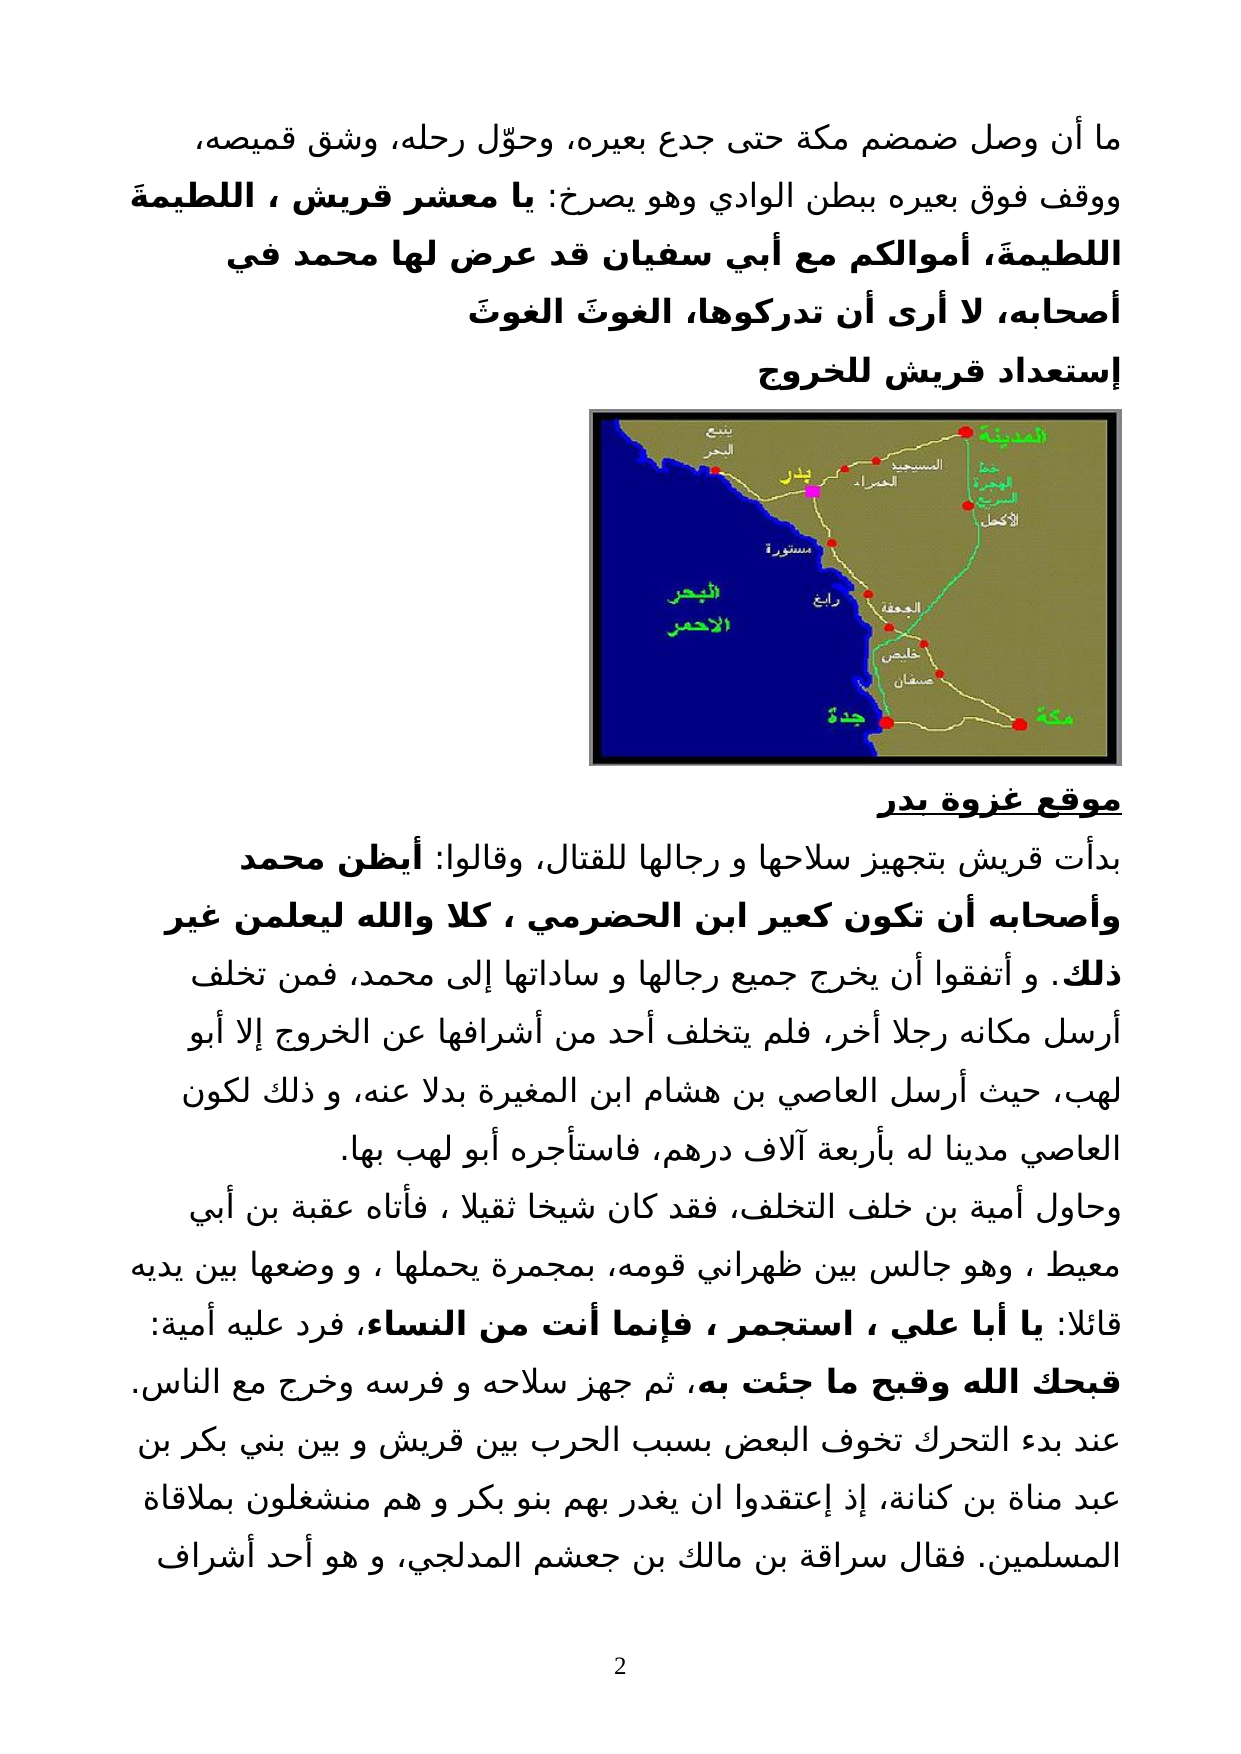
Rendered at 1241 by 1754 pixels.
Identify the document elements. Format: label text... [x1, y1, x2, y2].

picture [589, 409, 1122, 766]
text ما أن وصل ضمضم مكة حتى جدع بعيره، وحوّل رحله، وشق قميصه، ووقف فوق بعيره ببطن الوادي وهو يصرخ‏‏:‏‏ يا معشر قريش ، اللطيمةَ اللطيمةَ، أموالكم مع أبي سفيان قد عرض لها محمد في أصحابه، لا أرى أن تدركوها، الغوثَ الغوثَ [118, 118, 1122, 332]
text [118, 1420, 1122, 1576]
text بدأت قريش بتجهيز سلاحها و رجالها للقتال، وقالوا‏‏:‏‏ أيظن محمد وأصحابه أن تكون كعير ابن الحضرمي ، كلا والله ليعلمن غير ذلك‏‏.‏‏ و أتفقوا أن يخرج جميع رجالها و ساداتها إلى محمد، فمن تخلف أرسل مكانه رجلا أخر، فلم يتخلف أحد من أشرافها عن الخروج‏‏ إلا أبو لهب، حيث أرسل العاصي بن هشام ابن المغيرة بدلا عنه، و ذلك لكون العاصي مدينا له بأربعة آلاف درهم، فاستأجره أبو لهب بها. [118, 838, 1122, 1168]
text إستعداد قريش للخروج [118, 351, 1122, 390]
text موقع غزوة بدر [118, 780, 1122, 819]
text وحاول أمية بن خلف التخلف، فقد كان شيخا ثقيلا ، فأتاه عقبة بن أبي معيط ، وهو جالس بين ظهراني قومه، بمجمرة يحملها ، و وضعها بين يديه قائلا‏‏:‏‏ يا أبا علي ، استجمر ، فإنما أنت من النساء، فرد عليه أمية‏‏:‏‏ قبحك الله وقبح ما جئت به، ثم جهز سلاحه و فرسه وخرج مع الناس.‏‏ [118, 1187, 1122, 1401]
